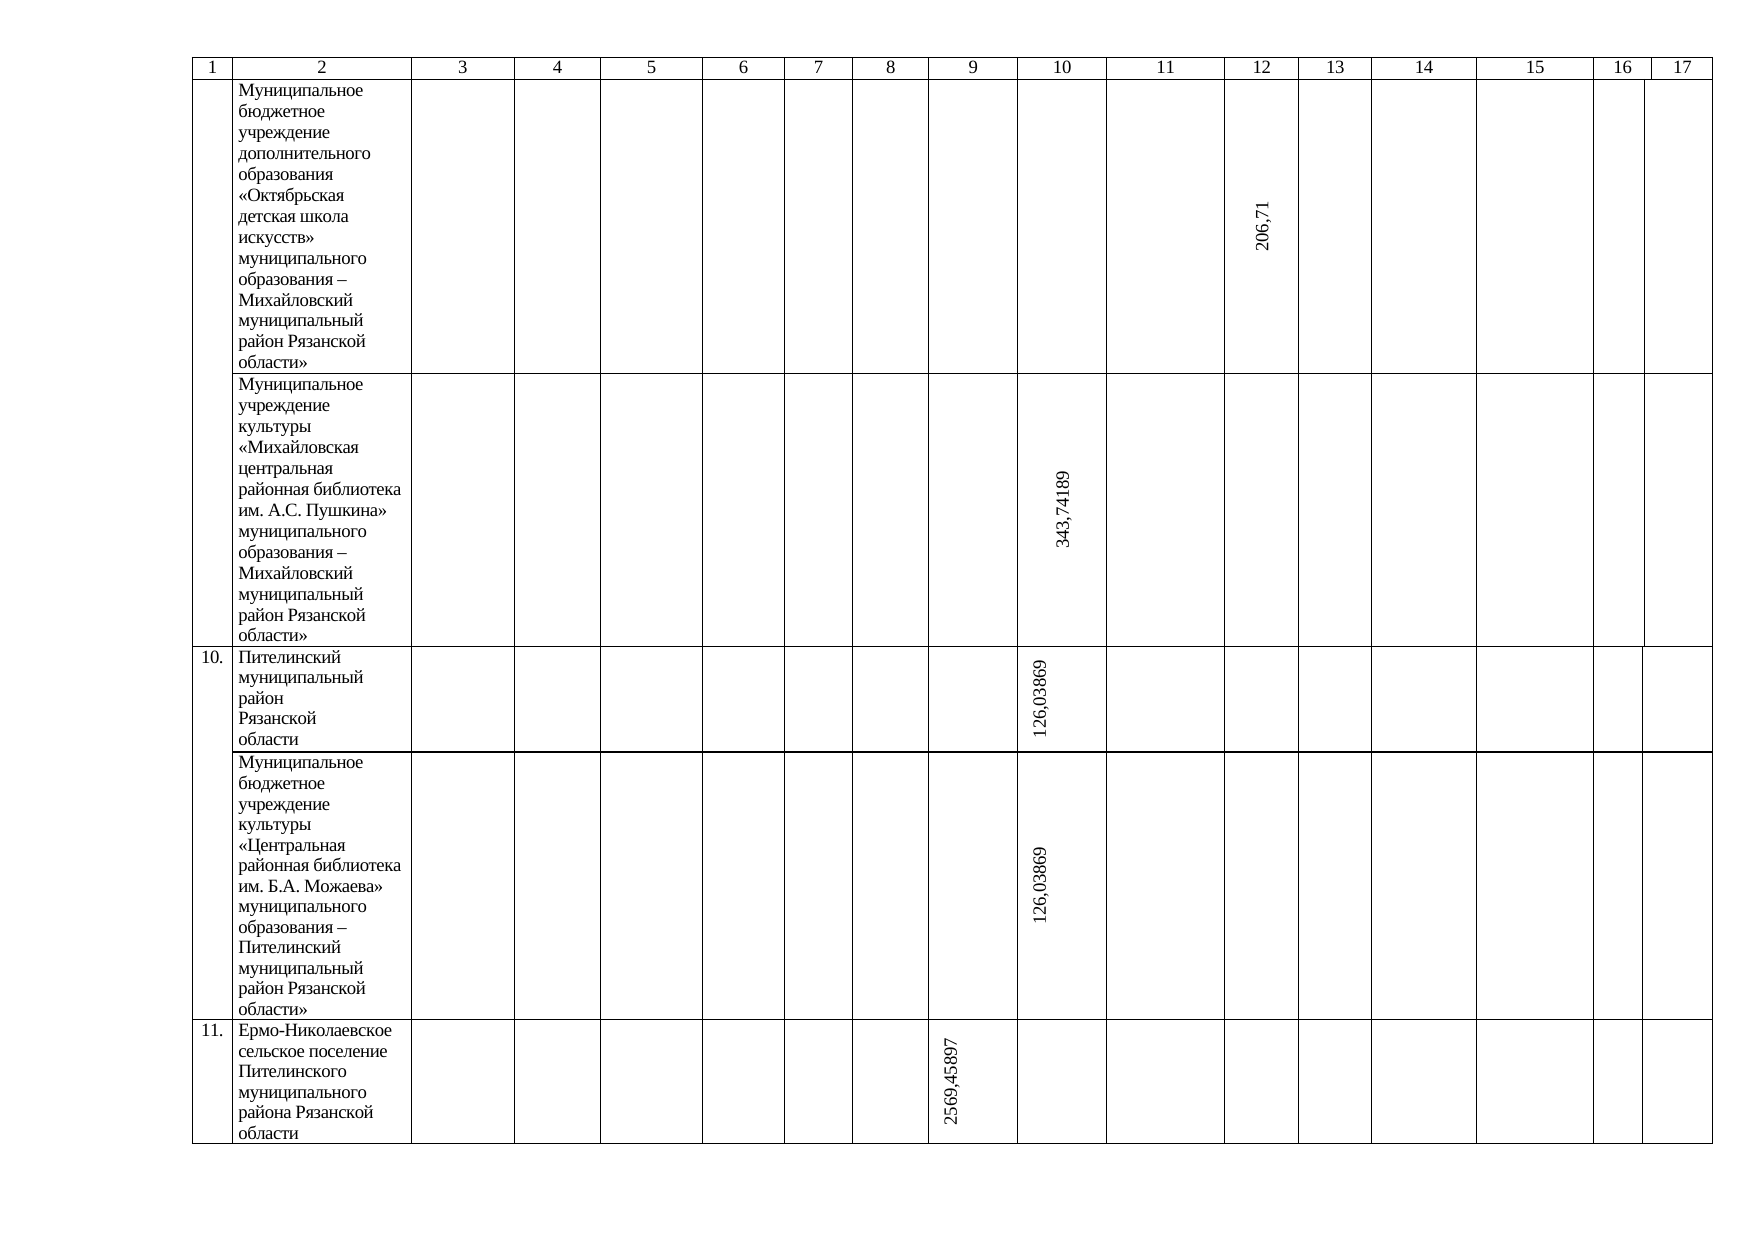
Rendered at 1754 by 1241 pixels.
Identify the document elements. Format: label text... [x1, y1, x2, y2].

table_header 17 [1652, 58, 1712, 79]
table_cell [412, 374, 514, 646]
table_header 12 [1225, 58, 1298, 79]
table_cell [1299, 80, 1371, 373]
table_cell [703, 1020, 784, 1143]
table_cell [1477, 374, 1593, 646]
table_cell [785, 374, 852, 646]
table_cell [1225, 753, 1298, 1019]
table_cell [1107, 80, 1224, 373]
table_cell [412, 80, 514, 373]
table_header 15 [1477, 58, 1593, 79]
table_cell Ермо-Николаевское сельское поселение Пителинского муниципального района Рязанской области [233, 1020, 411, 1143]
table_cell [853, 753, 928, 1019]
table_cell [1594, 374, 1644, 646]
table_cell [1594, 753, 1642, 1019]
table_cell [1299, 1020, 1371, 1143]
table_header 11 [1107, 58, 1224, 79]
table_cell [1225, 647, 1298, 751]
table_header 10 [1018, 58, 1106, 79]
table_cell [1299, 647, 1371, 751]
table_cell [853, 647, 928, 751]
table_cell [601, 80, 702, 373]
table_header 2 [233, 58, 411, 79]
table_cell [1372, 1020, 1476, 1143]
table_cell [785, 753, 852, 1019]
table_cell [601, 374, 702, 646]
table_cell [1372, 374, 1476, 646]
table_cell [1107, 753, 1224, 1019]
table_cell [601, 1020, 702, 1143]
table_cell [1594, 647, 1642, 751]
table_cell Муниципальное бюджетное учреждение дополнительного образования «Октябрьская детская школа искусств» муниципального образования – Михайловский муниципальный район Рязанской области» [233, 80, 411, 373]
table_cell [785, 1020, 852, 1143]
table_header 9 [929, 58, 1017, 79]
table_header 8 [853, 58, 928, 79]
table_cell [1643, 1020, 1712, 1143]
table_header 7 [785, 58, 852, 79]
table_cell [1299, 753, 1371, 1019]
table_cell [515, 80, 600, 373]
table_cell [1018, 80, 1106, 373]
table_cell 10. [193, 647, 232, 1019]
table_header 1 [193, 58, 232, 79]
table_cell [703, 647, 784, 751]
table_cell [703, 80, 784, 373]
table_cell [929, 80, 1017, 373]
table_cell [412, 647, 514, 751]
table_cell [515, 753, 600, 1019]
table_cell 126,03869 [1018, 753, 1106, 1019]
table_cell Пителинский муниципальный район Рязанской области [233, 647, 411, 751]
table_cell [929, 647, 1017, 751]
table_cell [1643, 753, 1712, 1019]
table_header 5 [601, 58, 702, 79]
table_cell [601, 753, 702, 1019]
table_header 14 [1372, 58, 1476, 79]
table_cell [412, 753, 514, 1019]
table_cell [1107, 1020, 1224, 1143]
table_cell [1299, 374, 1371, 646]
table_cell [1107, 647, 1224, 751]
table_header 3 [412, 58, 514, 79]
table_cell [515, 374, 600, 646]
table_cell [1372, 80, 1476, 373]
table_cell [1594, 1020, 1642, 1143]
table_cell Муниципальное бюджетное учреждение культуры «Центральная районная библиотека им. Б.А. Можаева» муниципального образования – Пителинский муниципальный район Рязанской области» [233, 753, 411, 1019]
table_cell 9. [193, 80, 232, 646]
table_cell [412, 1020, 514, 1143]
table_cell [1018, 1020, 1106, 1143]
table_cell [515, 647, 600, 751]
table_cell Муниципальное учреждение культуры «Михайловская центральная районная библиотека им. А.С. Пушкина» муниципального образования – Михайловский муниципальный район Рязанской области» [233, 374, 411, 646]
table_header 4 [515, 58, 600, 79]
table_cell [1477, 647, 1593, 751]
table_cell [1225, 374, 1298, 646]
table_cell [853, 374, 928, 646]
table_cell 11. [193, 1020, 232, 1143]
table_cell [1107, 374, 1224, 646]
table_cell [853, 80, 928, 373]
table_cell [853, 1020, 928, 1143]
table_cell [929, 753, 1017, 1019]
table_cell [1645, 374, 1712, 646]
table_cell 126,03869 [1018, 647, 1106, 751]
table_cell [1372, 753, 1476, 1019]
table_cell [1594, 80, 1644, 373]
table_cell 343,74189 [1018, 374, 1106, 646]
table_cell [1372, 647, 1476, 751]
table_cell [1477, 753, 1593, 1019]
table_cell [515, 1020, 600, 1143]
table_cell [1477, 80, 1593, 373]
table_cell [785, 647, 852, 751]
table_cell [785, 80, 852, 373]
table_cell 206,71 [1225, 80, 1298, 373]
table_cell [1477, 1020, 1593, 1143]
table_cell 2569,45897 [929, 1020, 1017, 1143]
table_header 13 [1299, 58, 1371, 79]
table_header 6 [703, 58, 784, 79]
table_cell [1225, 1020, 1298, 1143]
table_cell [601, 647, 702, 751]
table_cell [1643, 647, 1712, 751]
table_cell [1645, 80, 1712, 373]
table_cell [703, 374, 784, 646]
table_cell [703, 753, 784, 1019]
table_header 16 [1594, 58, 1651, 79]
table_cell [929, 374, 1017, 646]
